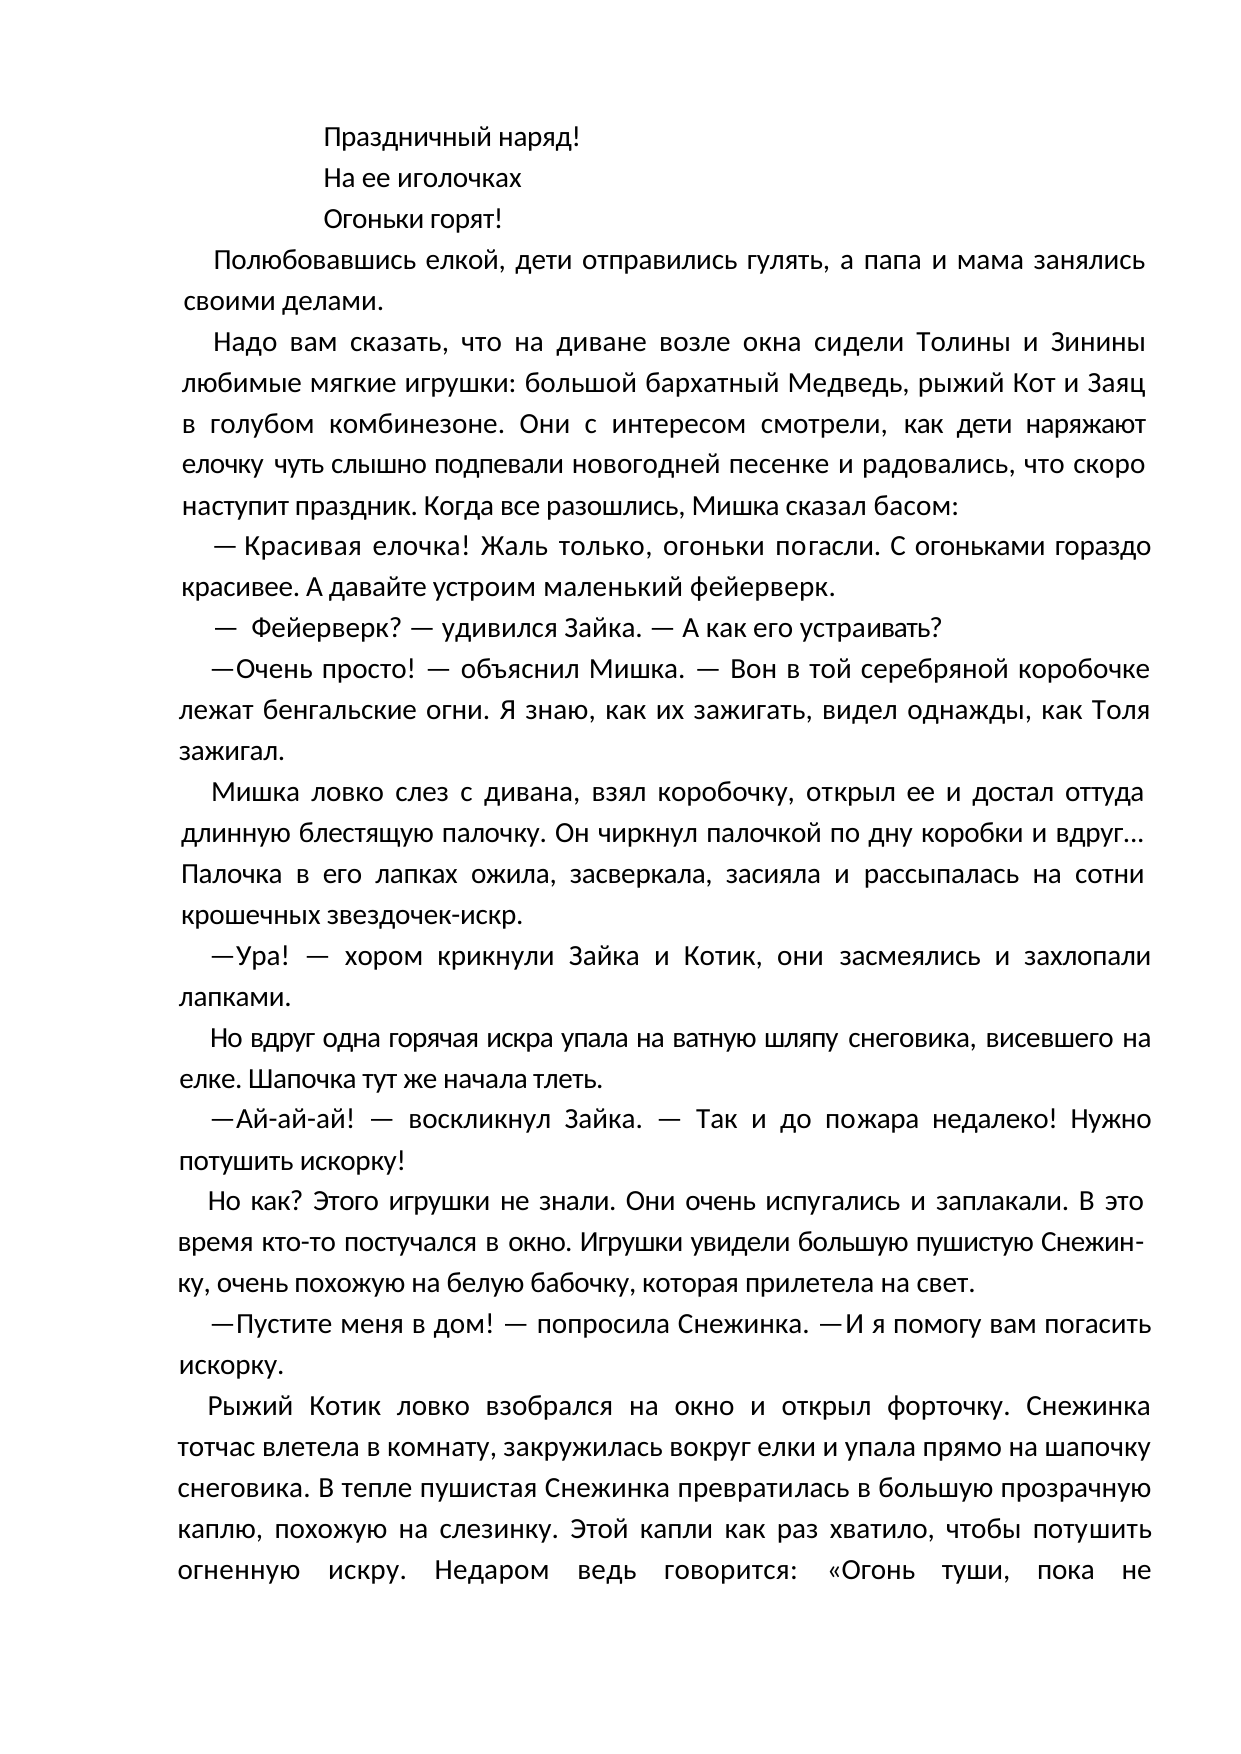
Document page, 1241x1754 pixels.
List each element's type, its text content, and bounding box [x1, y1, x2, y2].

text На ее иголочках [323, 159, 1008, 195]
text Но как? Этого игрушки не знали. Они очень испугались и заплакали. В это время кто-то постучался в окно. Игрушки увидели большую пушистую Снежинку, очень похожую на белую бабочку, которая прилетела на свет. [177, 1182, 1144, 1300]
text — Пустите меня в дом! — попросила Снежинка. —И я помогу вам погасить искорку. [179, 1305, 1152, 1382]
text Полюбовавшись елкой, дети отправились гулять, а папа и мама занялись своими делами. [183, 241, 1145, 317]
text — Ай-ай-ай! — воскликнул Зайка. — Так и до пожара недалеко! Нужно потушить искорку! [179, 1101, 1152, 1177]
text — Красивая елочка! Жаль только, огоньки погасли. С огоньками гораздо красивее. А давайте устроим маленький фейерверк. [181, 527, 1152, 604]
text — Фейерверк? — удивился Зайка. — А как его устраивать? [182, 609, 1152, 645]
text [177, 1387, 1152, 1587]
text Огоньки горят! [323, 200, 1008, 236]
text — Ура! — хором крикнули Зайка и Котик, они засмеялись и захлопали лапками. [179, 937, 1152, 1013]
text Мишка ловко слез с дивана, взял коробочку, открыл ее и достал оттуда длинную блестящую палочку. Он чиркнул палочкой по дну коробки и вдруг... Палочка в его лапках ожила, засверкала, засияла и рассыпалась на сотни крошечных звездочек-искр. [181, 773, 1145, 932]
text — Очень просто! — объяснил Мишка. — Вон в той серебряной коробочке лежат бенгальские огни. Я знаю, как их зажигать, видел однажды, как Толя зажигал. [179, 650, 1152, 768]
text Надо вам сказать, что на диване возле окна сидели Толины и Зинины любимые мягкие игрушки: большой бархатный Медведь, рыжий Кот и Заяц в голубом комбинезоне. Они с интересом смотрели, как дети наряжают елочку чуть слышно подпевали новогодней песенке и радовались, что скоро наступит праздник. Когда все разошлись, Мишка сказал басом: [182, 323, 1146, 522]
text Праздничный наряд! [323, 118, 1008, 154]
text Но вдруг одна горячая искра упала на ватную шляпу снеговика, висевшего на елке. Шапочка тут же начала тлеть. [179, 1019, 1152, 1095]
